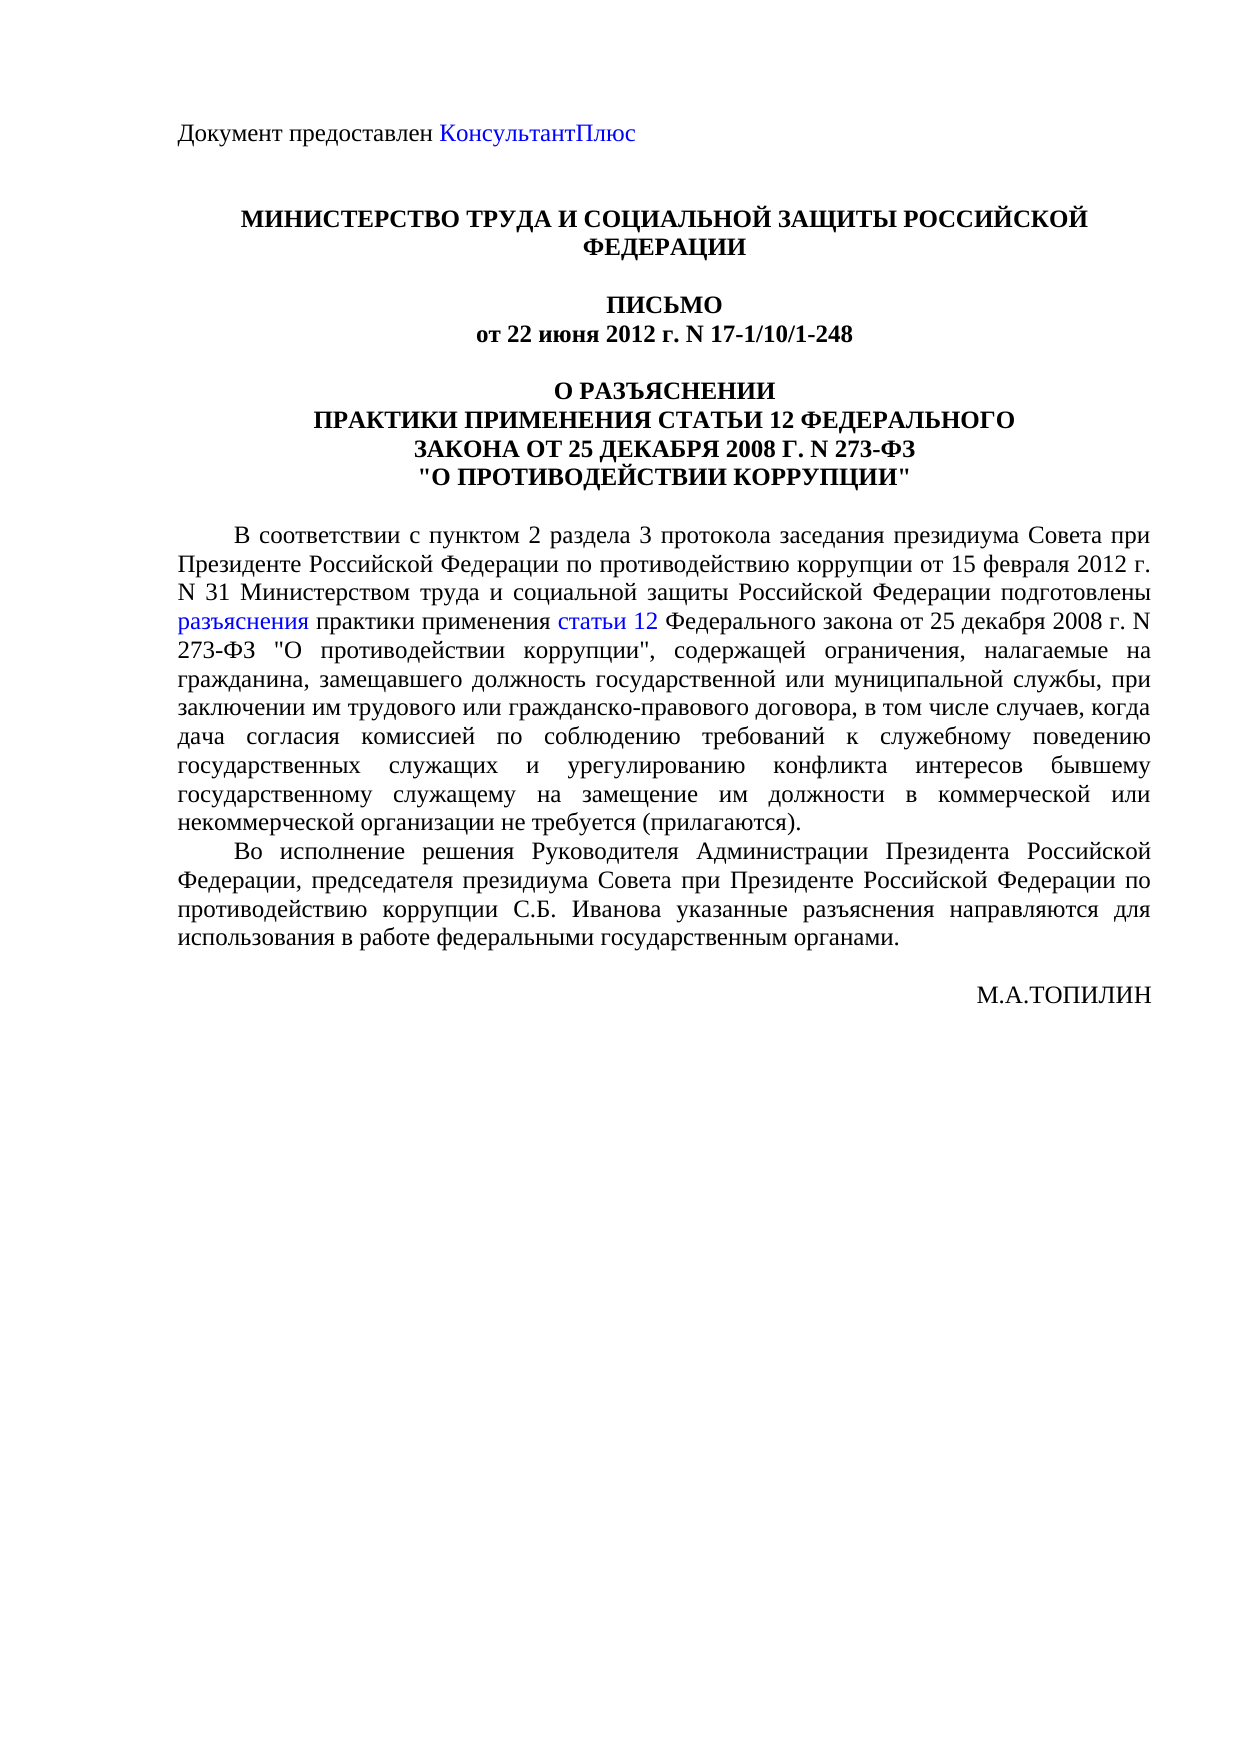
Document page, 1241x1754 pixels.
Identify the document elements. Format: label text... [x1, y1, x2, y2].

text "О ПРОТИВОДЕЙСТВИИ КОРРУПЦИИ" [177, 462, 1152, 491]
text МИНИСТЕРСТВО ТРУДА И СОЦИАЛЬНОЙ ЗАЩИТЫ РОССИЙСКОЙ ФЕДЕРАЦИИ [177, 204, 1152, 261]
text ЗАКОНА ОТ 25 ДЕКАБРЯ 2008 Г. N 273-ФЗ [177, 434, 1152, 462]
text В соответствии с пунктом 2 раздела 3 протокола заседания президиума Совета при Президенте Российской Федерации по противодействию коррупции от 15 февраля 2012 г. N 31 Министерством труда и социальной защиты Российской Федерации подготовлены разъяснения практики применения статьи 12 Федерального закона от 25 декабря 2008 г. N 273-ФЗ "О противодействии коррупции", содержащей ограничения, налагаемые на гражданина, замещавшего должность государственной или муниципальной службы, при заключении им трудового или гражданско-правового договора, в том числе случаев, когда дача согласия комиссией по соблюдению требований к служебному поведению государственных служащих и урегулированию конфликта интересов бывшему государственному служащему на замещение им должности в коммерческой или некоммерческой организации не требуется (прилагаются). [177, 520, 1152, 836]
text Во исполнение решения Руководителя Администрации Президента Российской Федерации, председателя президиума Совета при Президенте Российской Федерации по противодействию коррупции С.Б. Иванова указанные разъяснения направляются для использования в работе федеральными государственным органами. [177, 836, 1152, 951]
text ПИСЬМО [177, 290, 1152, 319]
text О РАЗЪЯСНЕНИИ [177, 376, 1152, 405]
text от 22 июня 2012 г. N 17-1/10/1-248 [177, 319, 1152, 347]
text Документ предоставлен КонсультантПлюс [177, 118, 1152, 175]
text ПРАКТИКИ ПРИМЕНЕНИЯ СТАТЬИ 12 ФЕДЕРАЛЬНОГО [177, 405, 1152, 434]
text М.А.ТОПИЛИН [177, 980, 1152, 1009]
